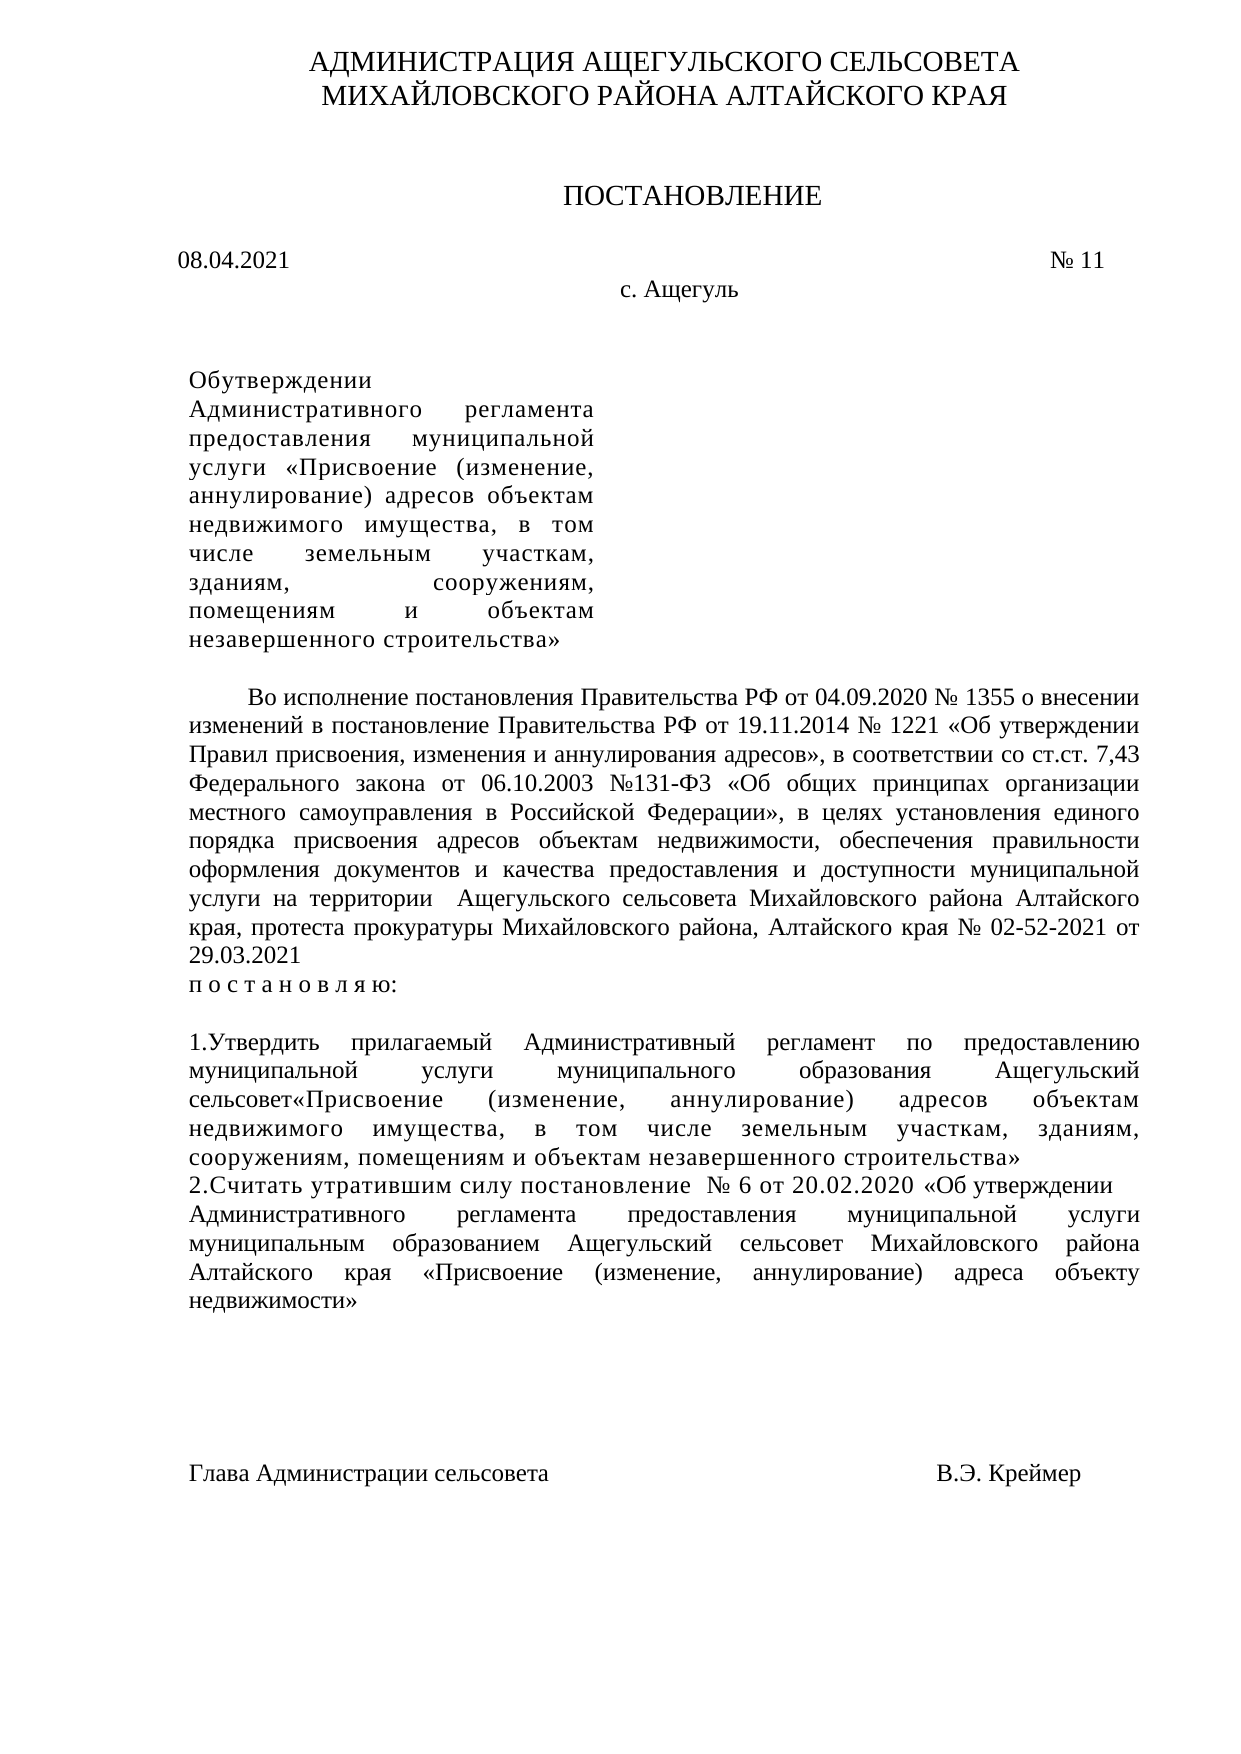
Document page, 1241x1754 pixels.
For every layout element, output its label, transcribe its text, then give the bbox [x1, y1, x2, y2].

table_header [166, 337, 1163, 1630]
text АДМИНИСТРАЦИЯ АЩЕГУЛЬСКОГО СЕЛЬСОВЕТА [177, 44, 1152, 78]
text МИХАЙЛОВСКОГО РАЙОНА АЛТАЙСКОГО КРАЯ [177, 78, 1152, 111]
text с. Ащегуль [177, 274, 1152, 303]
text 08.04.2021 № 11 [177, 246, 1152, 274]
subtitle ПОСТАНОВЛЕНИЕ [177, 178, 1152, 212]
